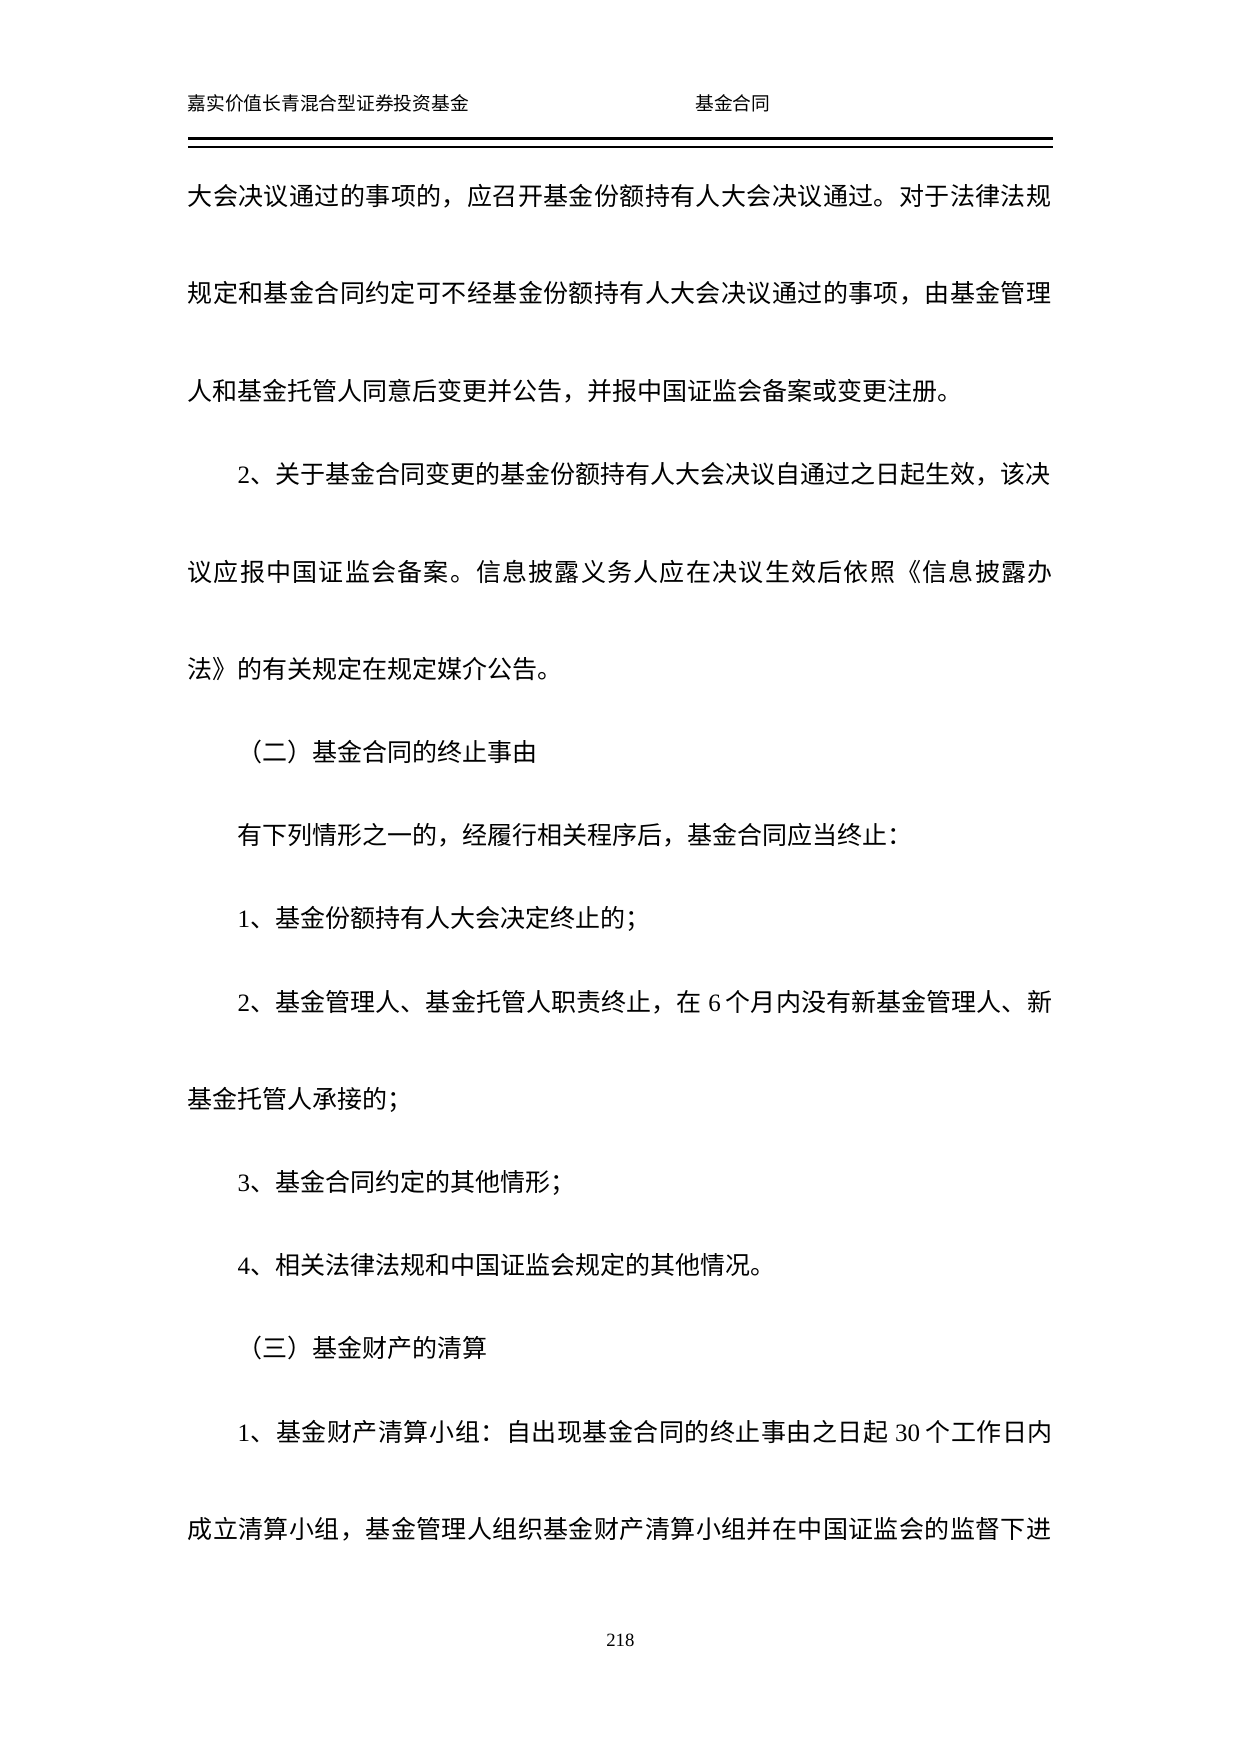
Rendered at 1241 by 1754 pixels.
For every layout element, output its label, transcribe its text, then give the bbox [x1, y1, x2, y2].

text 2、关于基金合同变更的基金份额持有人大会决议自通过之日起生效，该决议应报中国证监会备案。信息披露义务人应在决议生效后依照《信息披露办法》的有关规定在规定媒介公告。 [187, 440, 1053, 700]
text 2、基金管理人、基金托管人职责终止，在6个月内没有新基金管理人、新基金托管人承接的； [187, 968, 1053, 1130]
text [187, 162, 1053, 422]
text 1、基金份额持有人大会决定终止的； [187, 884, 1053, 949]
text （三）基金财产的清算 [187, 1314, 1053, 1379]
text （二）基金合同的终止事由 [187, 718, 1053, 783]
text 有下列情形之一的，经履行相关程序后，基金合同应当终止： [187, 801, 1053, 866]
text 4、相关法律法规和中国证监会规定的其他情况。 [187, 1231, 1053, 1296]
text 3、基金合同约定的其他情形； [187, 1148, 1053, 1213]
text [187, 1398, 1053, 1560]
